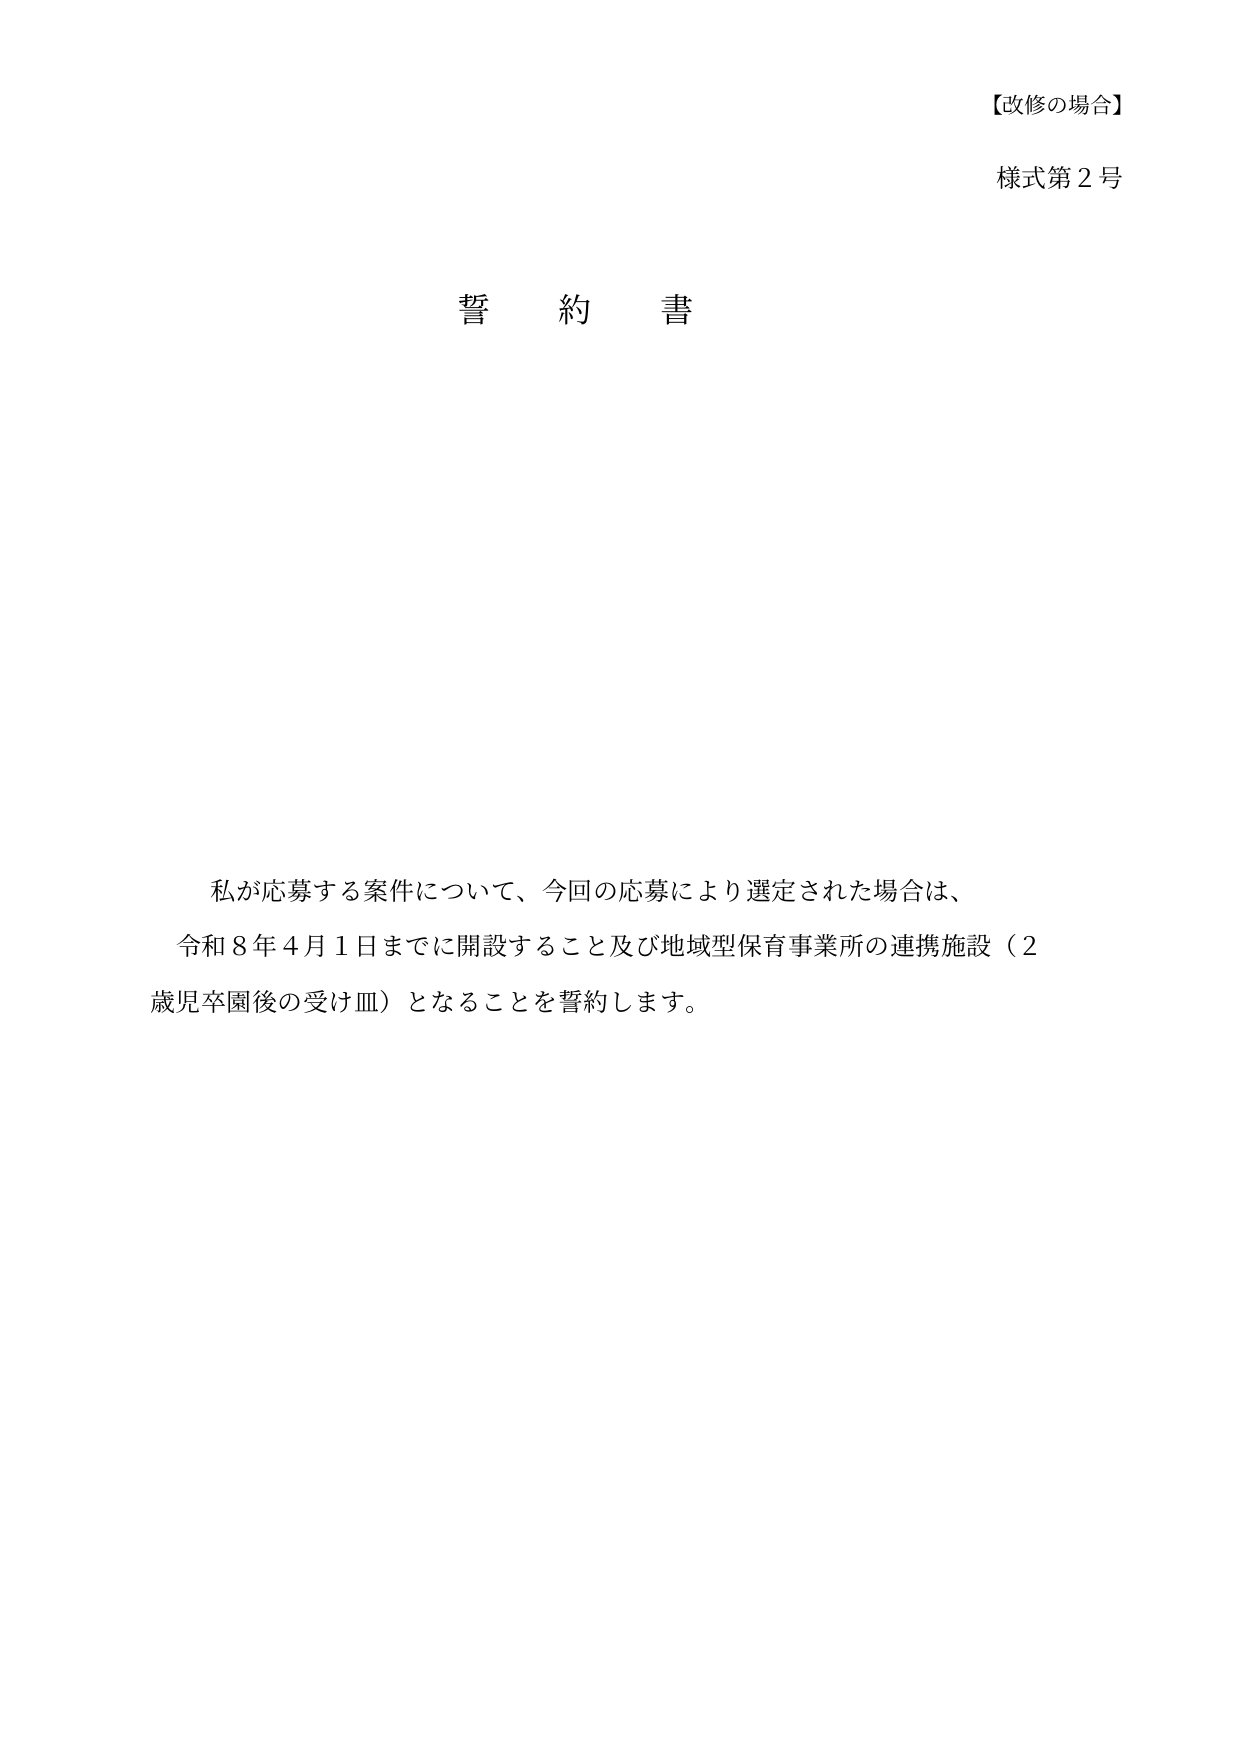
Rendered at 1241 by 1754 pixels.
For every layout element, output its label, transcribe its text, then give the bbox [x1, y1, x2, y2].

text 様式第２号 [106, 158, 1123, 195]
text 私が応募する案件について、今回の応募により選定された場合は、 [106, 870, 1045, 908]
text 誓 約 書 [106, 270, 1045, 345]
text 令和８年４月１日までに開設すること及び地域型保育事業所の連携施設（２歳児卒園後の受け皿）となることを誓約します。 [150, 926, 1045, 1019]
